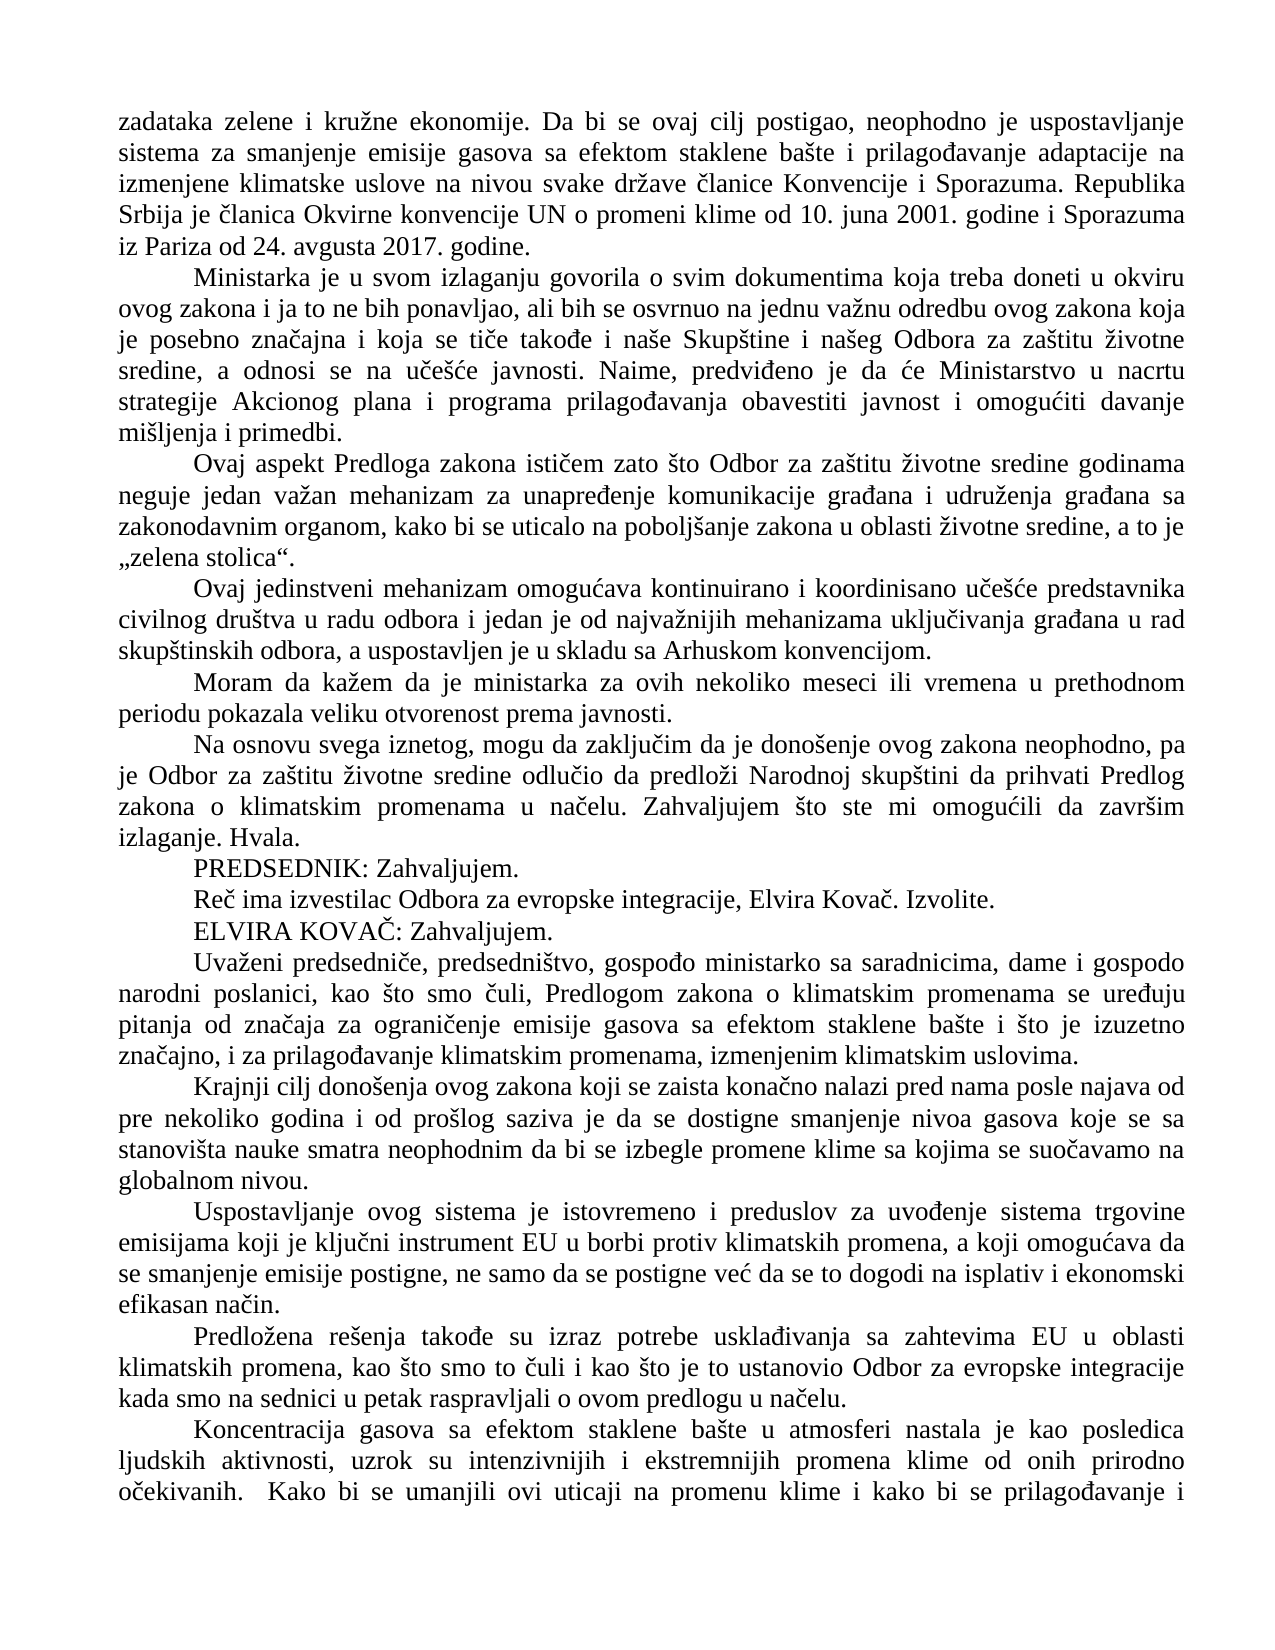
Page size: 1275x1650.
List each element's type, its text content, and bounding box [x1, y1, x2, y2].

text Ovaj jedinstveni mehanizam omogućava kontinuirano i koordinisano učešće predstavnika civilnog društva u radu odbora i jedan je od najvažnijih mehanizama uključivanja građana u rad skupštinskih odbora, a uspostavljen je u skladu sa Arhuskom konvencijom. [118, 572, 1186, 666]
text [118, 105, 1186, 261]
text Ovaj aspekt Predloga zakona ističem zato što Odbor za zaštitu životne sredine godinama neguje jedan važan mehanizam za unapređenje komunikacije građana i udruženja građana sa zakonodavnim organom, kako bi se uticalo na poboljšanje zakona u oblasti životne sredine, a to je „zelena stolica“. [118, 448, 1186, 572]
text Krajnji cilj donošenja ovog zakona koji se zaista konačno nalazi pred nama posle najava od pre nekoliko godina i od prošlog saziva je da se dostigne smanjenje nivoa gasova koje se sa stanovišta nauke smatra neophodnim da bi se izbegle promene klime sa kojima se suočavamo na globalnom nivou. [118, 1071, 1186, 1195]
text Uvaženi predsedniče, predsedništvo, gospođo ministarko sa saradnicima, dame i gospodo narodni poslanici, kao što smo čuli, Predlogom zakona o klimatskim promenama se uređuju pitanja od značaja za ograničenje emisije gasova sa efektom staklene bašte i što je izuzetno značajno, i za prilagođavanje klimatskim promenama, izmenjenim klimatskim uslovima. [118, 946, 1186, 1071]
text Predložena rešenja takođe su izraz potrebe usklađivanja sa zahtevima EU u oblasti klimatskih promena, kao što smo to čuli i kao što je to ustanovio Odbor za evropske integracije kada smo na sednici u petak raspravljali o ovom predlogu u načelu. [118, 1320, 1186, 1413]
text Reč ima izvestilac Odbora za evropske integracije, Elvira Kovač. Izvolite. [118, 884, 1186, 915]
text Na osnovu svega iznetog, mogu da zaključim da je donošenje ovog zakona neophodno, pa je Odbor za zaštitu životne sredine odlučio da predloži Narodnoj skupštini da prihvati Predlog zakona o klimatskim promenama u načelu. Zahvaljujem što ste mi omogućili da završim izlaganje. Hvala. [118, 728, 1186, 852]
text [118, 1413, 1186, 1507]
text Moram da kažem da je ministarka za ovih nekoliko meseci ili vremena u prethodnom periodu pokazala veliku otvorenost prema javnosti. [118, 666, 1186, 728]
text Ministarka je u svom izlaganju govorila o svim dokumentima koja treba doneti u okviru ovog zakona i ja to ne bih ponavljao, ali bih se osvrnuo na jednu važnu odredbu ovog zakona koja je posebno značajna i koja se tiče takođe i naše Skupštine i našeg Odbora za zaštitu životne sredine, a odnosi se na učešće javnosti. Naime, predviđeno je da će Ministarstvo u nacrtu strategije Akcionog plana i programa prilagođavanja obavestiti javnost i omogućiti davanje mišljenja i primedbi. [118, 261, 1186, 448]
text Uspostavljanje ovog sistema je istovremeno i preduslov za uvođenje sistema trgovine emisijama koji je ključni instrument EU u borbi protiv klimatskih promena, a koji omogućava da se smanjenje emisije postigne, ne samo da se postigne već da se to dogodi na isplativ i ekonomski efikasan način. [118, 1195, 1186, 1320]
text ELVIRA KOVAČ: Zahvaljujem. [118, 915, 1186, 946]
text PREDSEDNIK: Zahvaljujem. [118, 852, 1186, 884]
